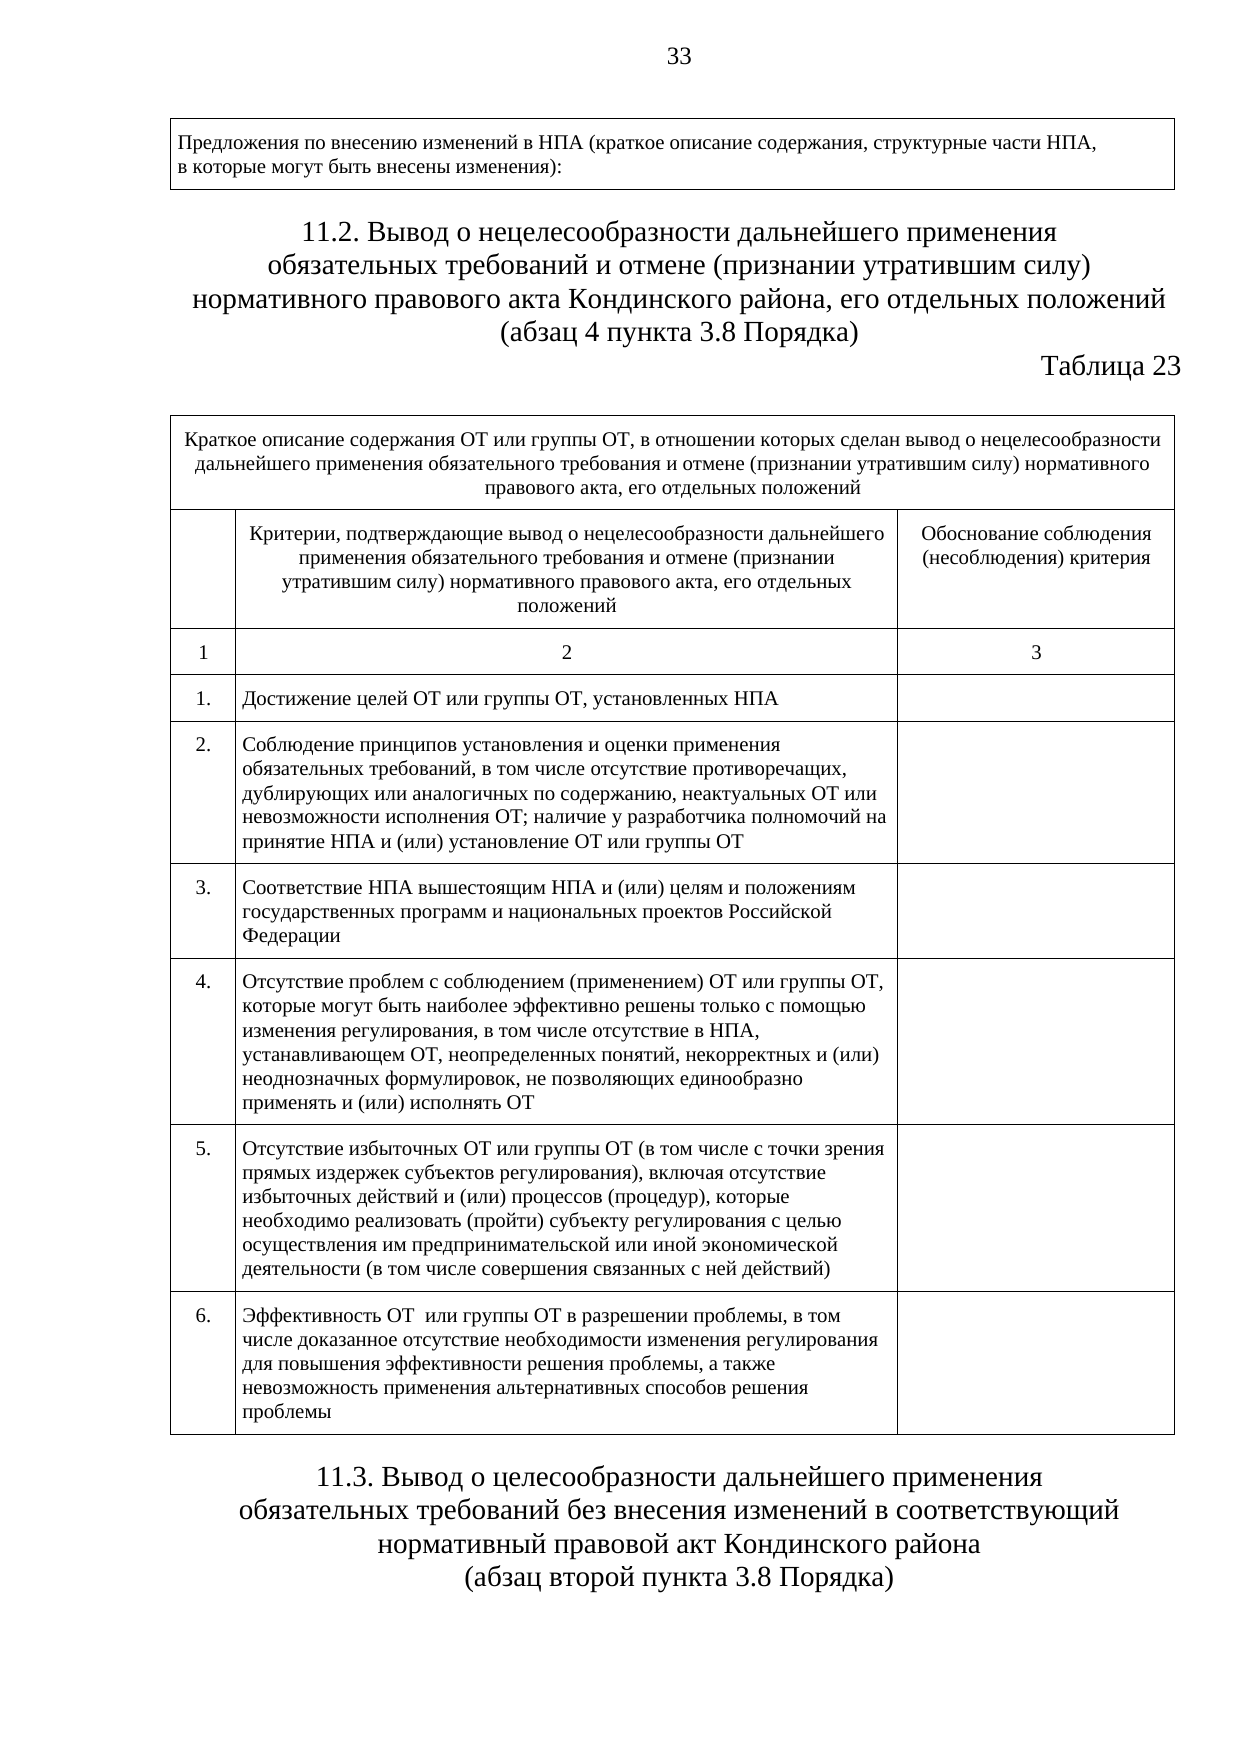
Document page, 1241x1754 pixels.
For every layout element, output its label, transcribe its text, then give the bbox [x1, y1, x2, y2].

table_cell Отсутствие проблем с соблюдением (применением) ОТ или группы ОТ, которые могут быть наиболее эффективно решены только с помощью изменения регулирования, в том числе отсутствие в НПА, устанавливающем ОТ, неопределенных понятий, некорректных и (или) неоднозначных формулировок, не позволяющих единообразно применять и (или) исполнять ОТ [236, 959, 897, 1124]
table_cell [898, 1125, 1174, 1291]
text 11.3. Вывод о целесообразности дальнейшего применения [177, 1459, 1181, 1492]
table_cell 5. [171, 1125, 235, 1291]
table_cell 2 [236, 629, 897, 674]
text нормативный правовой акт Кондинского района [177, 1526, 1181, 1559]
table_cell 1 [171, 629, 235, 674]
text (абзац второй пункта 3.8 Порядка) [177, 1559, 1181, 1593]
text 11.2. Вывод о нецелесообразности дальнейшего применения [177, 214, 1181, 247]
table_cell Отсутствие избыточных ОТ или группы ОТ (в том числе с точки зрения прямых издержек субъектов регулирования), включая отсутствие избыточных действий и (или) процессов (процедур), которые необходимо реализовать (пройти) субъекту регулирования с целью осуществления им предпринимательской или иной экономической деятельности (в том числе совершения связанных с ней действий) [236, 1125, 897, 1291]
table_cell Достижение целей ОТ или группы ОТ, установленных НПА [236, 675, 897, 721]
text обязательных требований и отмене (признании утратившим силу) нормативного правового акта Кондинского района, его отдельных положений (абзац 4 пункта 3.8 Порядка) [177, 247, 1181, 348]
table_cell Эффективность ОТ или группы ОТ в разрешении проблемы, в том числе доказанное отсутствие необходимости изменения регулирования для повышения эффективности решения проблемы, а также невозможность применения альтернативных способов решения проблемы [236, 1292, 897, 1434]
table_cell [171, 510, 235, 628]
table_cell Обоснование соблюдения (несоблюдения) критерия [898, 510, 1174, 628]
table_header Краткое описание содержания ОТ или группы ОТ, в отношении которых сделан вывод о нецелесообразности дальнейшего применения обязательного требования и отмене (признании утратившим силу) нормативного правового акта, его отдельных положений [171, 416, 1174, 509]
table_cell 2. [171, 722, 235, 863]
table_cell 1. [171, 675, 235, 721]
table_cell [898, 1292, 1174, 1434]
table_cell Соответствие НПА вышестоящим НПА и (или) целям и положениям государственных программ и национальных проектов Российской Федерации [236, 864, 897, 958]
table_cell [898, 959, 1174, 1124]
table_cell [898, 722, 1174, 863]
table_cell 3 [898, 629, 1174, 674]
text Таблица 23 [177, 348, 1181, 381]
table_cell Предложения по внесению изменений в НПА (краткое описание содержания, структурные части НПА, в которые могут быть внесены изменения): [171, 119, 1174, 188]
text обязательных требований без внесения изменений в соответствующий [177, 1492, 1181, 1526]
table_cell [898, 675, 1174, 721]
table_cell 6. [171, 1292, 235, 1434]
table_cell 3. [171, 864, 235, 958]
table_cell Критерии, подтверждающие вывод о нецелесообразности дальнейшего применения обязательного требования и отмене (признании утратившим силу) нормативного правового акта, его отдельных положений [236, 510, 897, 628]
table_cell [898, 864, 1174, 958]
table_cell Соблюдение принципов установления и оценки применения обязательных требований, в том числе отсутствие противоречащих, дублирующих или аналогичных по содержанию, неактуальных ОТ или невозможности исполнения ОТ; наличие у разработчика полномочий на принятие НПА и (или) установление ОТ или группы ОТ [236, 722, 897, 863]
table_cell 4. [171, 959, 235, 1124]
